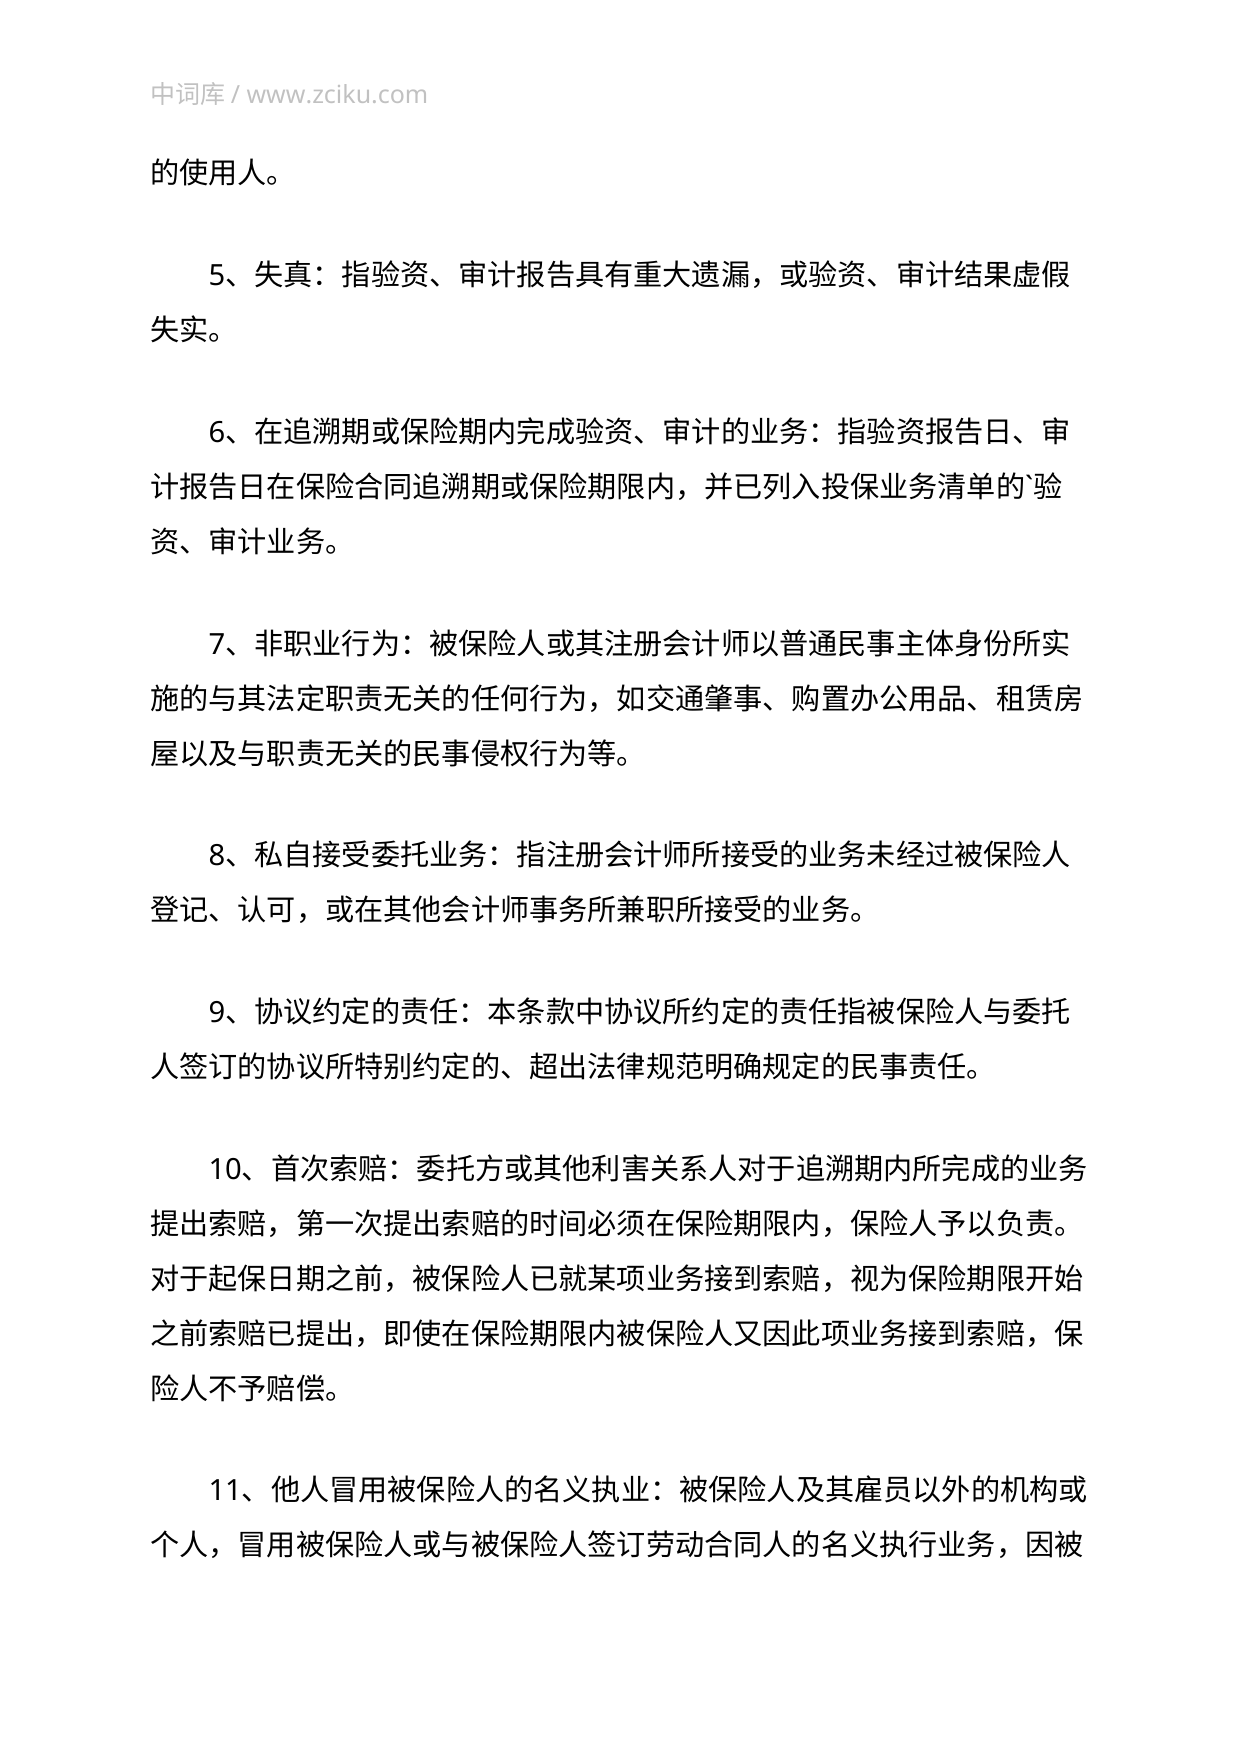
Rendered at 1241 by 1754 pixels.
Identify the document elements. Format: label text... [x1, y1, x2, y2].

text 8、私自接受委托业务：指注册会计师所接受的业务未经过被保险人登记、认可，或在其他会计师事务所兼职所接受的业务。 [150, 832, 1090, 929]
text 9、协议约定的责任：本条款中协议所约定的责任指被保险人与委托人签订的协议所特别约定的、超出法律规范明确规定的民事责任。 [150, 989, 1090, 1086]
text 6、在追溯期或保险期内完成验资、审计的业务：指验资报告日、审计报告日在保险合同追溯期或保险期限内，并已列入投保业务清单的`验资、审计业务。 [150, 408, 1090, 561]
text 5、失真：指验资、审计报告具有重大遗漏，或验资、审计结果虚假失实。 [150, 252, 1090, 349]
text 7、非职业行为：被保险人或其注册会计师以普通民事主体身份所实施的与其法定职责无关的任何行为，如交通肇事、购置办公用品、租赁房屋以及与职责无关的民事侵权行为等。 [150, 620, 1090, 772]
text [150, 150, 1090, 192]
text 10、首次索赔：委托方或其他利害关系人对于追溯期内所完成的业务提出索赔，第一次提出索赔的时间必须在保险期限内，保险人予以负责。对于起保日期之前，被保险人已就某项业务接到索赔，视为保险期限开始之前索赔已提出，即使在保险期限内被保险人又因此项业务接到索赔，保险人不予赔偿。 [150, 1146, 1090, 1407]
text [150, 1467, 1090, 1564]
